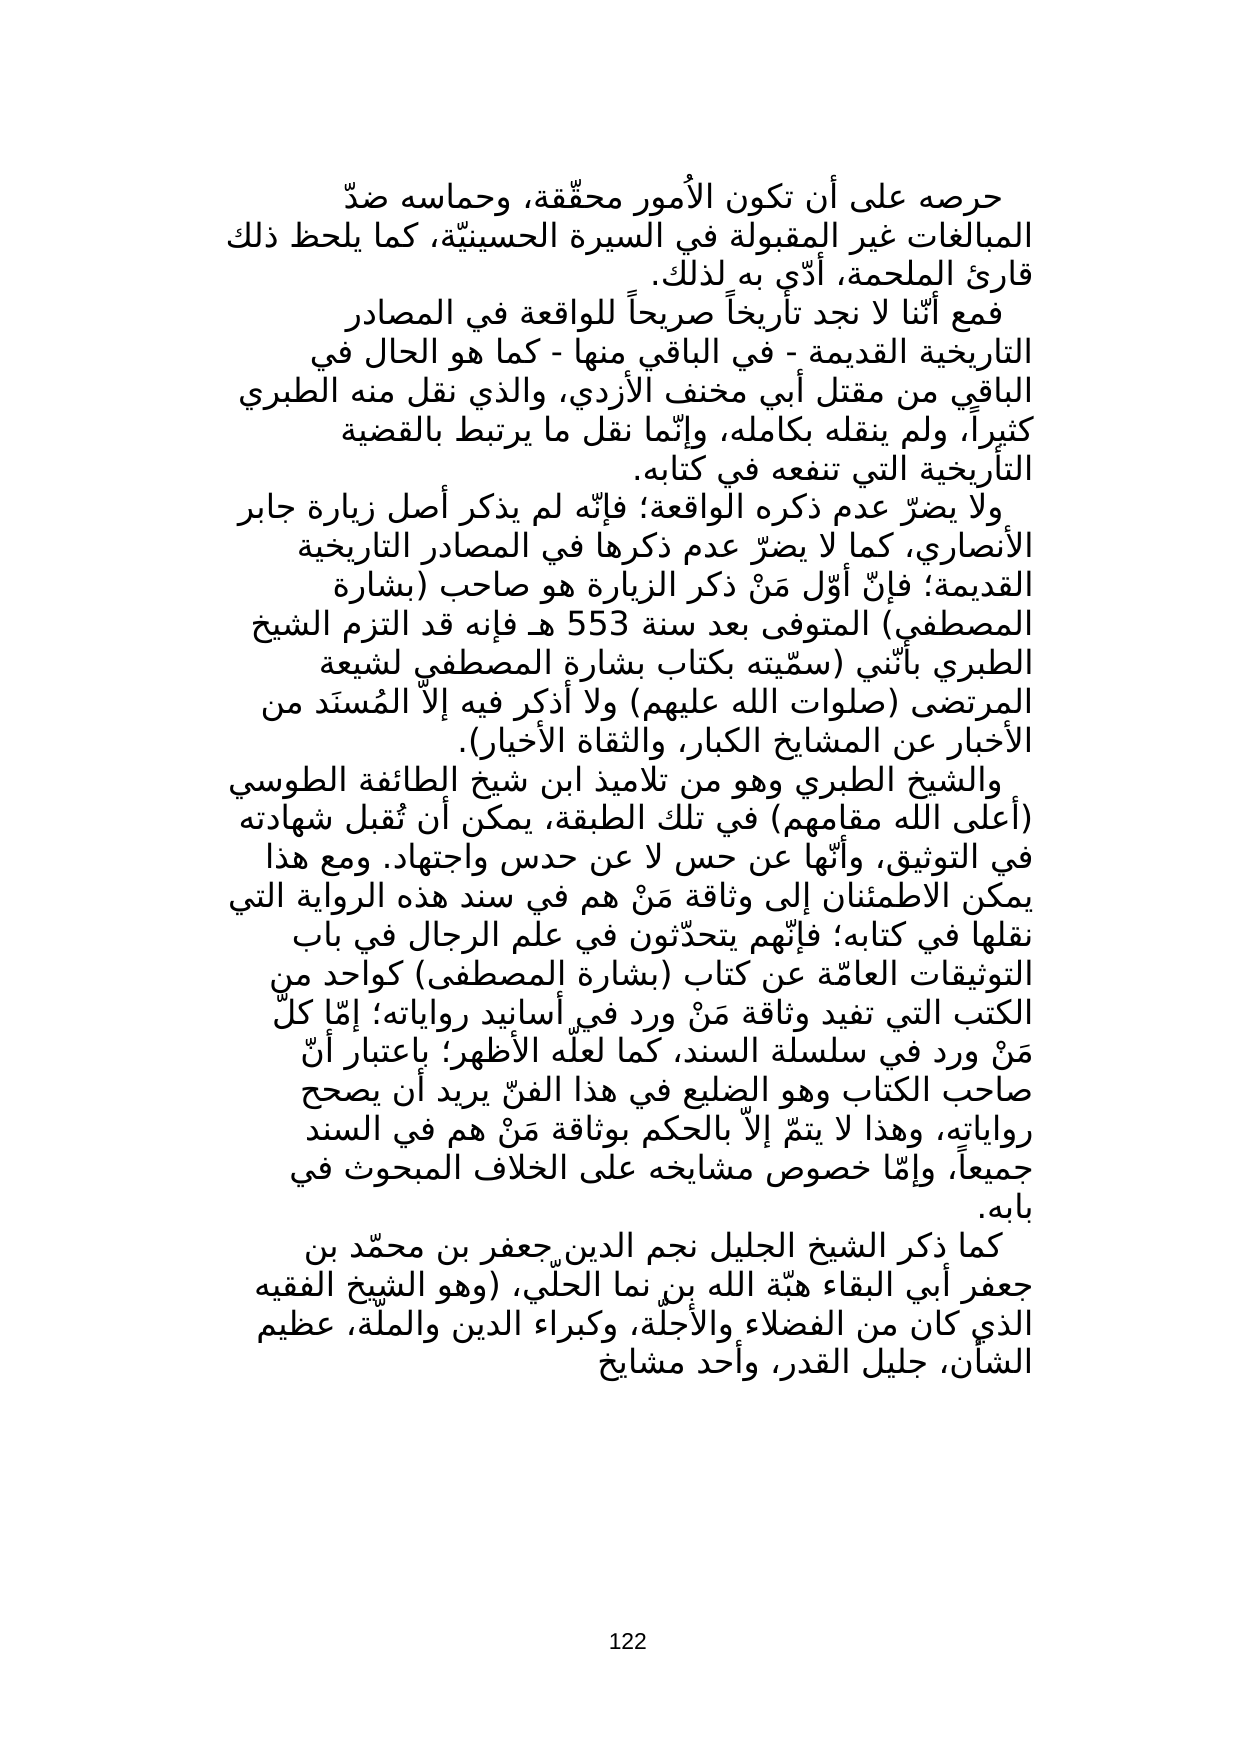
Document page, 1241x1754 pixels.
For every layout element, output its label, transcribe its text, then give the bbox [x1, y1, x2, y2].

text فمع أنّنا لا نجد تأريخاً صريحاً للواقعة في المصادر التاريخية القديمة - في الباقي منها - كما هو الحال في الباقي من مقتل أبي مخنف الأزدي، والذي نقل منه الطبري كثيراً، ولم ينقله بكامله، وإنّما نقل ما يرتبط بالقضية التأريخية التي تنفعه في كتابه. [222, 294, 1033, 488]
text ولا يضرّ عدم ذكره الواقعة؛ فإنّه لم يذكر أصل زيارة جابر الأنصاري، كما لا يضرّ عدم ذكرها في المصادر التاريخية القديمة؛ فإنّ أوّل مَنْ ذكر الزيارة هو صاحب (بشارة المصطفى) المتوفى بعد سنة 553 هـ فإنه قد التزم الشيخ الطبري بأنّني (سمّيته بكتاب بشارة المصطفى لشيعة المرتضى (صلوات الله عليهم) ولا أذكر فيه إلاّ المُسنَد من الأخبار عن المشايخ الكبار، والثقاة الأخيار). [222, 488, 1033, 760]
text حرصه على أن تكون الاُمور محقّقة، وحماسه ضدّ المبالغات غير المقبولة في السيرة الحسينيّة، كما يلحظ ذلك قارئ الملحمة، أدّى به لذلك. [222, 177, 1033, 294]
text والشيخ الطبري وهو من تلاميذ ابن شيخ الطائفة الطوسي (أعلى الله مقامهم) في تلك الطبقة، يمكن أن تُقبل شهادته في التوثيق، وأنّها عن حس لا عن حدس واجتهاد. ومع هذا يمكن الاطمئنان إلى وثاقة مَنْ هم في سند هذه الرواية التي نقلها في كتابه؛ فإنّهم يتحدّثون في علم الرجال في باب التوثيقات العامّة عن كتاب (بشارة المصطفى) كواحد من الكتب التي تفيد وثاقة مَنْ ورد في أسانيد رواياته؛ إمّا كلّ مَنْ ورد في سلسلة السند، كما لعلّه الأظهر؛ باعتبار أنّ صاحب الكتاب وهو الضليع في هذا الفنّ يريد أن يصحح رواياته، وهذا لا يتمّ إلاّ بالحكم بوثاقة مَنْ هم في السند جميعاً، وإمّا خصوص مشايخه على الخلاف المبحوث في بابه. [222, 760, 1033, 1226]
text كما ذكر الشيخ الجليل نجم الدين جعفر بن محمّد بن جعفر أبي البقاء هبّة الله بن نما الحلّي، (وهو الشيخ الفقيه الذي كان من الفضلاء والأجلّة، وكبراء الدين والملّة، عظيم الشأن، جليل القدر، وأحد مشايخ [222, 1226, 1033, 1382]
